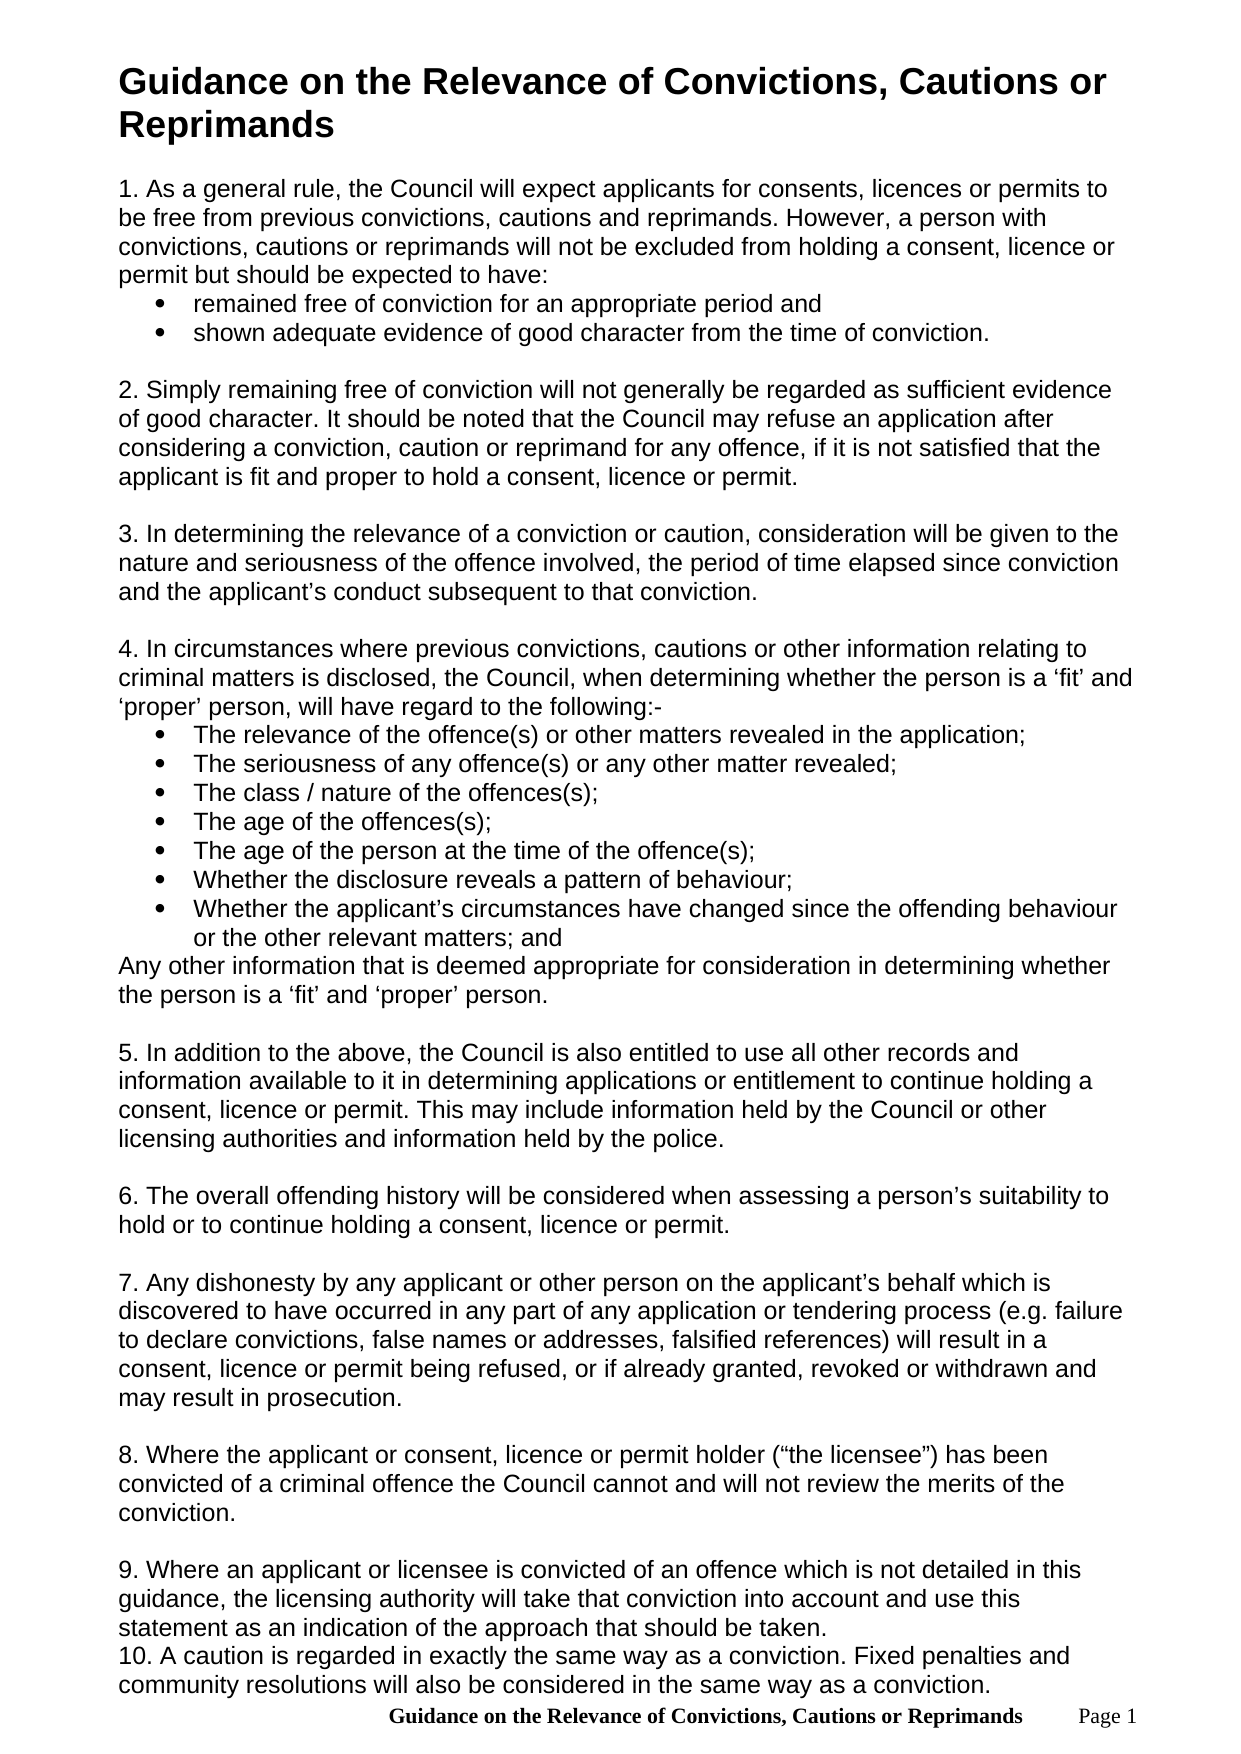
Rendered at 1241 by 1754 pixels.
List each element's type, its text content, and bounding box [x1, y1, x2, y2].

text 8. Where the applicant or consent, licence or permit holder (“the licensee”) has been convicted of a criminal offence the Council cannot and will not review the merits of the conviction. [118, 1440, 1137, 1526]
text 6. The overall offending history will be considered when assessing a person’s suitability to hold or to continue holding a consent, licence or permit. [118, 1181, 1137, 1239]
list shown adequate evidence of good character from the time of conviction. [156, 318, 1137, 347]
text 1. As a general rule, the Council will expect applicants for consents, licences or permits to be free from previous convictions, cautions and reprimands. However, a person with convictions, cautions or reprimands will not be excluded from holding a consent, licence or permit but should be expected to have: [118, 174, 1137, 289]
text 5. In addition to the above, the Council is also entitled to use all other records and information available to it in determining applications or entitlement to continue holding a consent, licence or permit. This may include information held by the Council or other licensing authorities and information held by the police. [118, 1037, 1137, 1152]
list remained free of conviction for an appropriate period and [156, 289, 1137, 318]
text Any other information that is deemed appropriate for consideration in determining whether the person is a ‘fit’ and ‘proper’ person. [118, 951, 1137, 1009]
list The seriousness of any offence(s) or any other matter revealed; [156, 749, 1137, 778]
text 2. Simply remaining free of conviction will not generally be regarded as sufficient evidence of good character. It should be noted that the Council may refuse an application after considering a conviction, caution or reprimand for any offence, if it is not satisfied that the applicant is fit and proper to hold a consent, licence or permit. [118, 376, 1137, 491]
list Whether the disclosure reveals a pattern of behaviour; [156, 865, 1137, 894]
text 9. Where an applicant or licensee is convicted of an offence which is not detailed in this guidance, the licensing authority will take that conviction into account and use this statement as an indication of the approach that should be taken. [118, 1555, 1137, 1641]
list The age of the person at the time of the offence(s); [156, 836, 1137, 865]
list Whether the applicant’s circumstances have changed since the offending behaviour or the other relevant matters; and [156, 894, 1137, 951]
list The age of the offences(s); [156, 807, 1137, 836]
text 10. A caution is regarded in exactly the same way as a conviction. Fixed penalties and community resolutions will also be considered in the same way as a conviction. [118, 1641, 1137, 1699]
text 3. In determining the relevance of a conviction or caution, consideration will be given to the nature and seriousness of the offence involved, the period of time elapsed since conviction and the applicant’s conduct subsequent to that conviction. [118, 519, 1137, 606]
text Guidance on the Relevance of Convictions, Cautions or Reprimands [118, 59, 1137, 145]
text 4. In circumstances where previous convictions, cautions or other information relating to criminal matters is disclosed, the Council, when determining whether the person is a ‘fit’ and ‘proper’ person, will have regard to the following:- [118, 634, 1137, 721]
list The class / nature of the offences(s); [156, 778, 1137, 807]
text 7. Any dishonesty by any applicant or other person on the applicant’s behalf which is discovered to have occurred in any part of any application or tendering process (e.g. failure to declare convictions, false names or addresses, falsified references) will result in a consent, licence or permit being refused, or if already granted, revoked or withdrawn and may result in prosecution. [118, 1267, 1137, 1411]
list The relevance of the offence(s) or other matters revealed in the application; [156, 721, 1137, 749]
